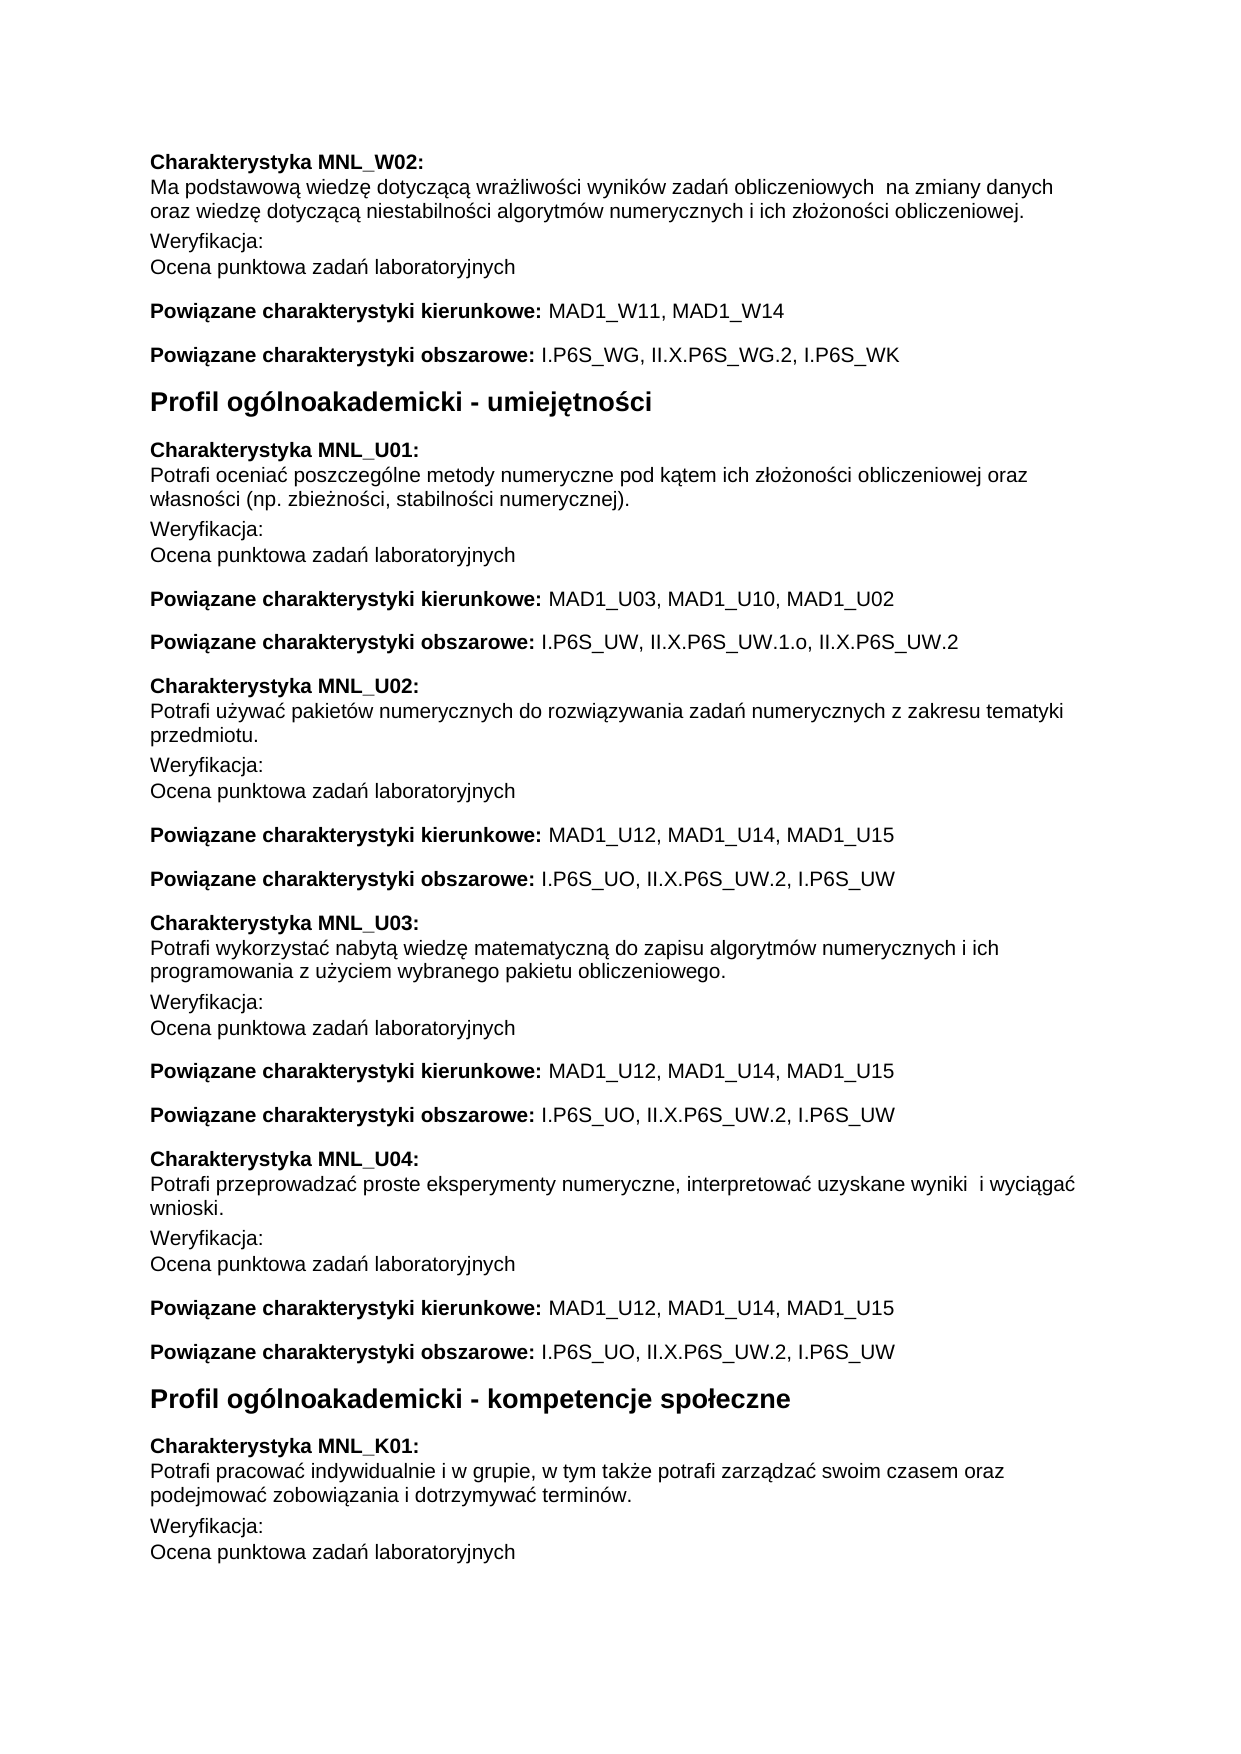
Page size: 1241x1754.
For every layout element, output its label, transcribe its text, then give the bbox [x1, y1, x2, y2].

text Ocena punktowa zadań laboratoryjnych [150, 1016, 1090, 1039]
text Charakterystyka MNL_K01: [150, 1434, 1090, 1458]
text Ocena punktowa zadań laboratoryjnych [150, 543, 1090, 567]
text Powiązane charakterystyki obszarowe: I.P6S_UW, II.X.P6S_UW.1.o, II.X.P6S_UW.2 [150, 630, 1090, 654]
text Weryfikacja: [150, 1513, 1090, 1537]
text Powiązane charakterystyki obszarowe: I.P6S_WG, II.X.P6S_WG.2, I.P6S_WK [150, 343, 1090, 367]
text Weryfikacja: [150, 753, 1090, 777]
text Powiązane charakterystyki kierunkowe: MAD1_U12, MAD1_U14, MAD1_U15 [150, 823, 1090, 847]
subtitle Profil ogólnoakademicki - kompetencje społeczne [150, 1383, 1090, 1414]
text Powiązane charakterystyki kierunkowe: MAD1_U12, MAD1_U14, MAD1_U15 [150, 1059, 1090, 1083]
text Powiązane charakterystyki obszarowe: I.P6S_UO, II.X.P6S_UW.2, I.P6S_UW [150, 1103, 1090, 1127]
text Ocena punktowa zadań laboratoryjnych [150, 1252, 1090, 1276]
text Potrafi przeprowadzać proste eksperymenty numeryczne, interpretować uzyskane wyniki i wyciągać wnioski. [150, 1172, 1090, 1220]
subtitle Profil ogólnoakademicki - umiejętności [150, 386, 1090, 418]
text Charakterystyka MNL_W02: [150, 150, 1090, 174]
text Powiązane charakterystyki kierunkowe: MAD1_U12, MAD1_U14, MAD1_U15 [150, 1296, 1090, 1320]
text Weryfikacja: [150, 1226, 1090, 1250]
text Ocena punktowa zadań laboratoryjnych [150, 255, 1090, 279]
text Charakterystyka MNL_U02: [150, 674, 1090, 698]
text Powiązane charakterystyki obszarowe: I.P6S_UO, II.X.P6S_UW.2, I.P6S_UW [150, 1339, 1090, 1363]
text Ma podstawową wiedzę dotyczącą wrażliwości wyników zadań obliczeniowych na zmiany danych oraz wiedzę dotyczącą niestabilności algorytmów numerycznych i ich złożoności obliczeniowej. [150, 175, 1090, 223]
text Ocena punktowa zadań laboratoryjnych [150, 779, 1090, 803]
text Charakterystyka MNL_U03: [150, 910, 1090, 934]
text Powiązane charakterystyki kierunkowe: MAD1_U03, MAD1_U10, MAD1_U02 [150, 586, 1090, 610]
text Weryfikacja: [150, 989, 1090, 1013]
text Potrafi pracować indywidualnie i w grupie, w tym także potrafi zarządzać swoim czasem oraz podejmować zobowiązania i dotrzymywać terminów. [150, 1459, 1090, 1507]
text Potrafi oceniać poszczególne metody numeryczne pod kątem ich złożoności obliczeniowej oraz własności (np. zbieżności, stabilności numerycznej). [150, 462, 1090, 510]
text Potrafi wykorzystać nabytą wiedzę matematyczną do zapisu algorytmów numerycznych i ich programowania z użyciem wybranego pakietu obliczeniowego. [150, 935, 1090, 983]
text Ocena punktowa zadań laboratoryjnych [150, 1539, 1090, 1563]
text Powiązane charakterystyki obszarowe: I.P6S_UO, II.X.P6S_UW.2, I.P6S_UW [150, 867, 1090, 891]
text Weryfikacja: [150, 229, 1090, 253]
text Charakterystyka MNL_U01: [150, 437, 1090, 461]
text Potrafi używać pakietów numerycznych do rozwiązywania zadań numerycznych z zakresu tematyki przedmiotu. [150, 699, 1090, 747]
text Powiązane charakterystyki kierunkowe: MAD1_W11, MAD1_W14 [150, 299, 1090, 323]
text Charakterystyka MNL_U04: [150, 1147, 1090, 1171]
text Weryfikacja: [150, 517, 1090, 541]
